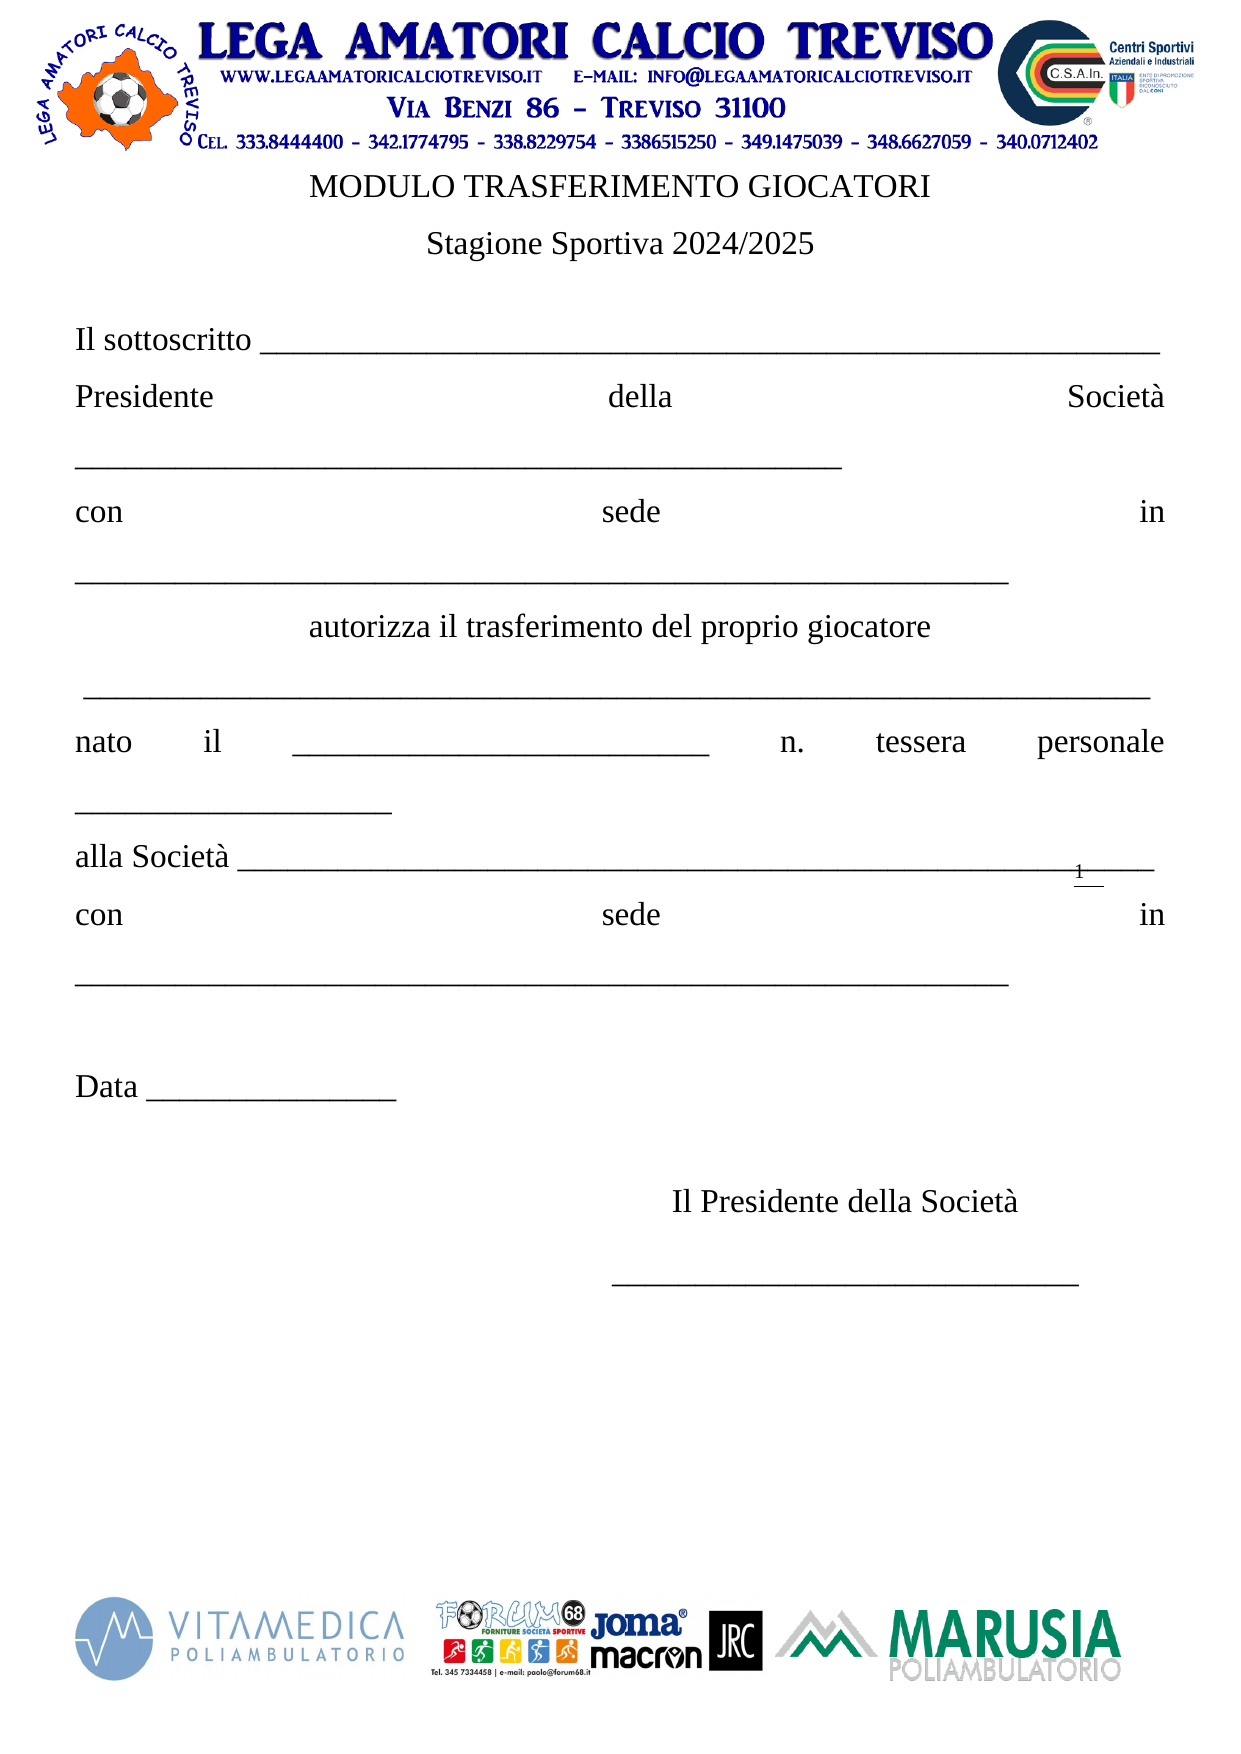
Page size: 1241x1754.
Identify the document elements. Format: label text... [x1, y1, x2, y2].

text ____________________________ [450, 1252, 1165, 1290]
picture [773, 1609, 1122, 1681]
text con sede in ________________________________________________________ [75, 492, 1165, 587]
text alla Società _______________________________________________________ [75, 837, 1165, 875]
text Data _______________ [75, 1067, 1165, 1105]
text MODULO TRASFERIMENTO GIOCATORI [75, 166, 1165, 204]
text Stagione Sportiva 2024/2025 [75, 223, 1165, 262]
text Il sottoscritto ______________________________________________________ [75, 319, 1165, 357]
text autorizza il trasferimento del proprio giocatore [75, 607, 1165, 645]
picture [75, 1596, 404, 1681]
picture [430, 1592, 769, 1681]
text con sede in ________________________________________________________ [75, 894, 1165, 990]
text Presidente della Società ______________________________________________ [75, 377, 1165, 472]
text nato il _________________________ n. tessera personale ___________________ [75, 722, 1165, 817]
text Il Presidente della Società [450, 1182, 1165, 1220]
text ________________________________________________________________ [75, 664, 1165, 702]
picture [33, 15, 1208, 160]
